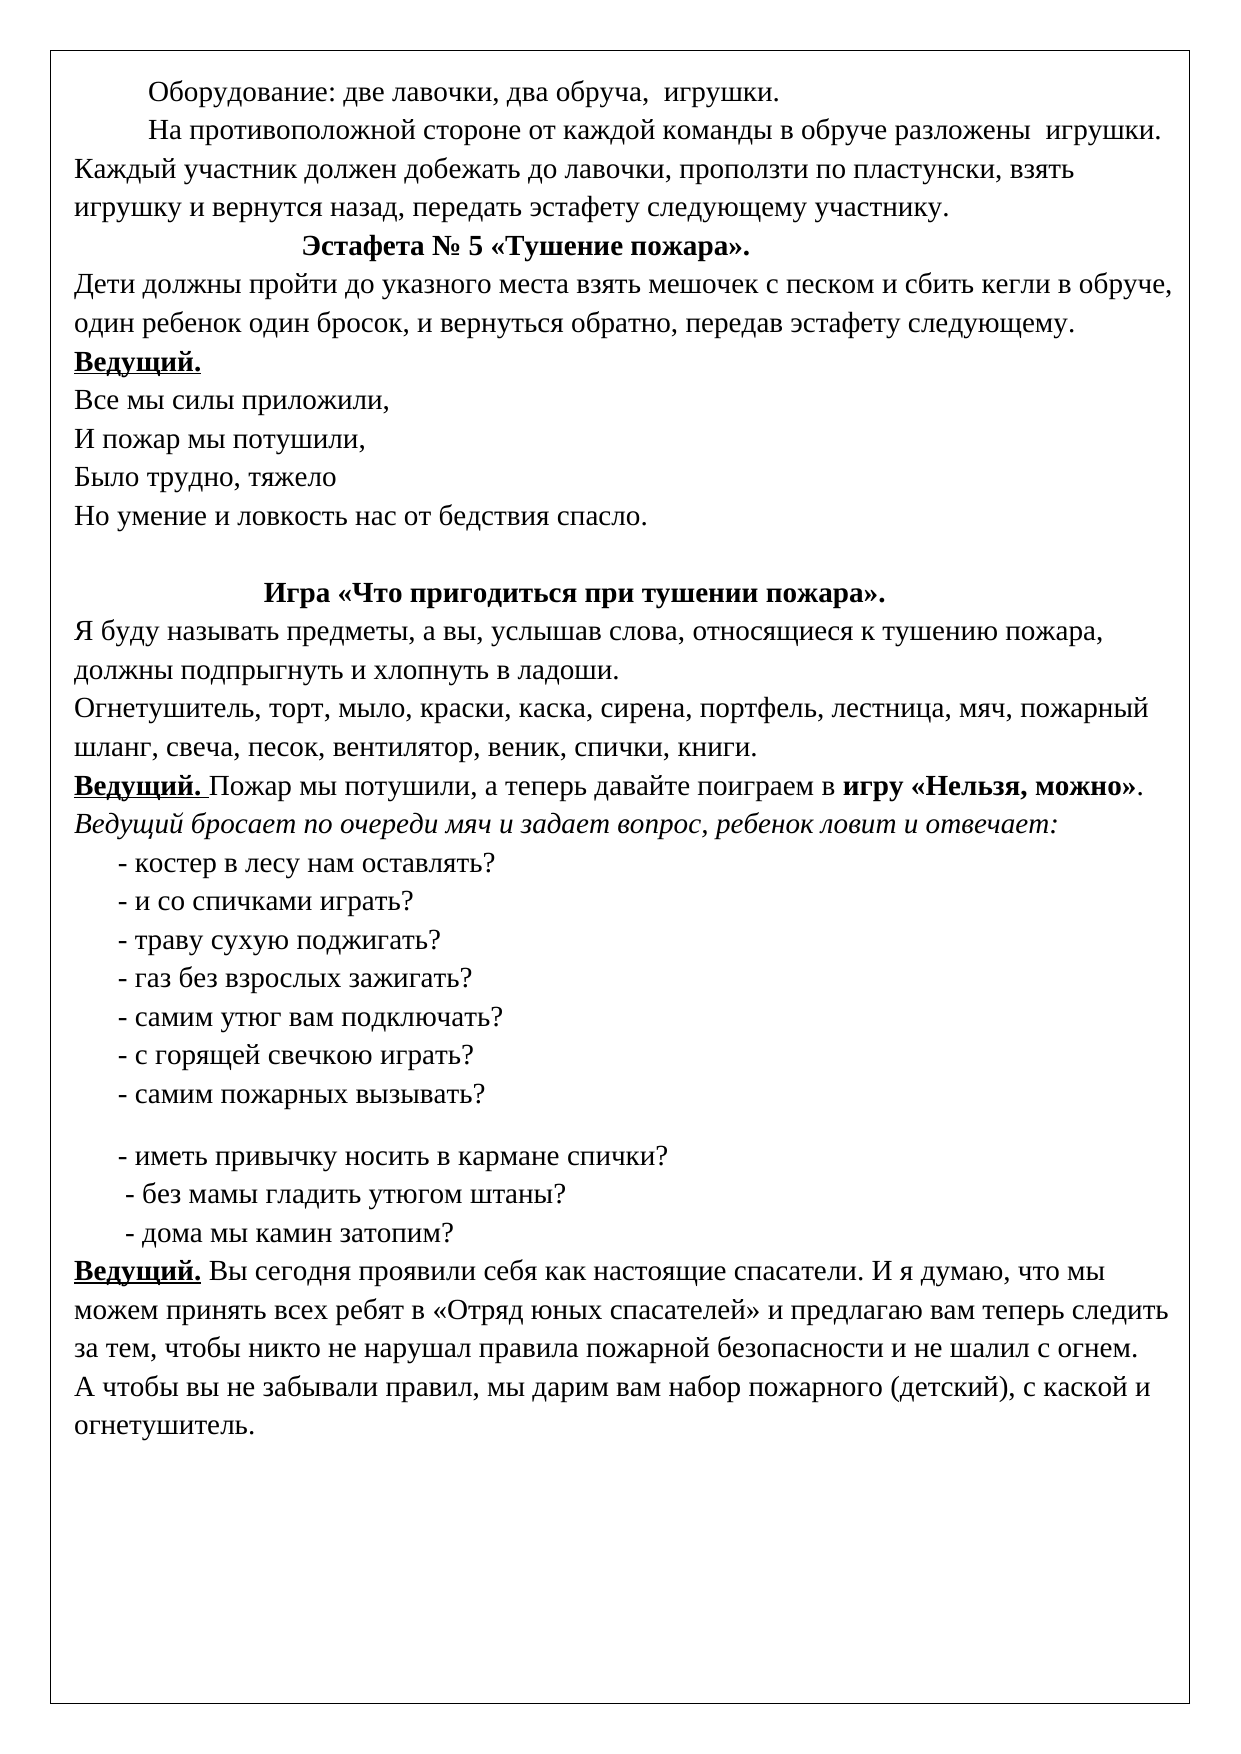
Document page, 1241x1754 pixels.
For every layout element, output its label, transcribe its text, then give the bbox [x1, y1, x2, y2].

text Было трудно, тяжело Но умение и ловкость нас от бедствия спасло. [74, 459, 1181, 531]
text На противоположной стороне от каждой команды в обруче разложены игрушки. Каждый участник должен добежать до лавочки, проползти по пластунски, взять игрушку и вернутся назад, передать эстафету следующему участнику. [74, 112, 1181, 223]
text Оборудование: две лавочки, два обруча, игрушки. [74, 74, 1181, 107]
text Эстафета № 5 «Тушение пожара». Дети должны пройти до указного места взять мешочек с песком и сбить кегли в обруче, один ребенок один бросок, и вернуться обратно, передав эстафету следующему. [74, 228, 1181, 339]
text - дома мы камин затопим? [74, 1215, 1181, 1248]
text Ведущий. Все мы силы приложили, И пожар мы потушили, [74, 344, 1181, 454]
text Ведущий. Вы сегодня проявили себя как настоящие спасатели. И я думаю, что мы можем принять всех ребят в «Отряд юных спасателей» и предлагаю вам теперь следить за тем, чтобы никто не нарушал правила пожарной безопасности и не шалил с огнем. А чтобы вы не забывали правил, мы дарим вам набор пожарного (детский), с каской и огнетушитель. [74, 1253, 1181, 1441]
text Игра «Что пригодиться при тушении пожара». Я буду называть предметы, а вы, услышав слова, относящиеся к тушению пожара, должны подпрыгнуть и хлопнуть в ладоши. Огнетушитель, торт, мыло, краски, каска, сирена, портфель, лестница, мяч, пожарный шланг, свеча, песок, вентилятор, веник, спички, книги. Ведущий. Пожар мы потушили, а теперь давайте поиграем в игру «Нельзя, можно». Ведущий бросает по очереди мяч и задает вопрос, ребенок ловит и отвечает: - костер в лесу нам оставлять? - и со спичками играть? - траву сухую поджигать? - газ без взрослых зажигать? - самим утюг вам подключать? - с горящей свечкою играть? - самим пожарных вызывать? - иметь привычку носить в кармане спички? [74, 536, 1181, 1171]
text - без мамы гладить утюгом штаны? [74, 1176, 1181, 1210]
